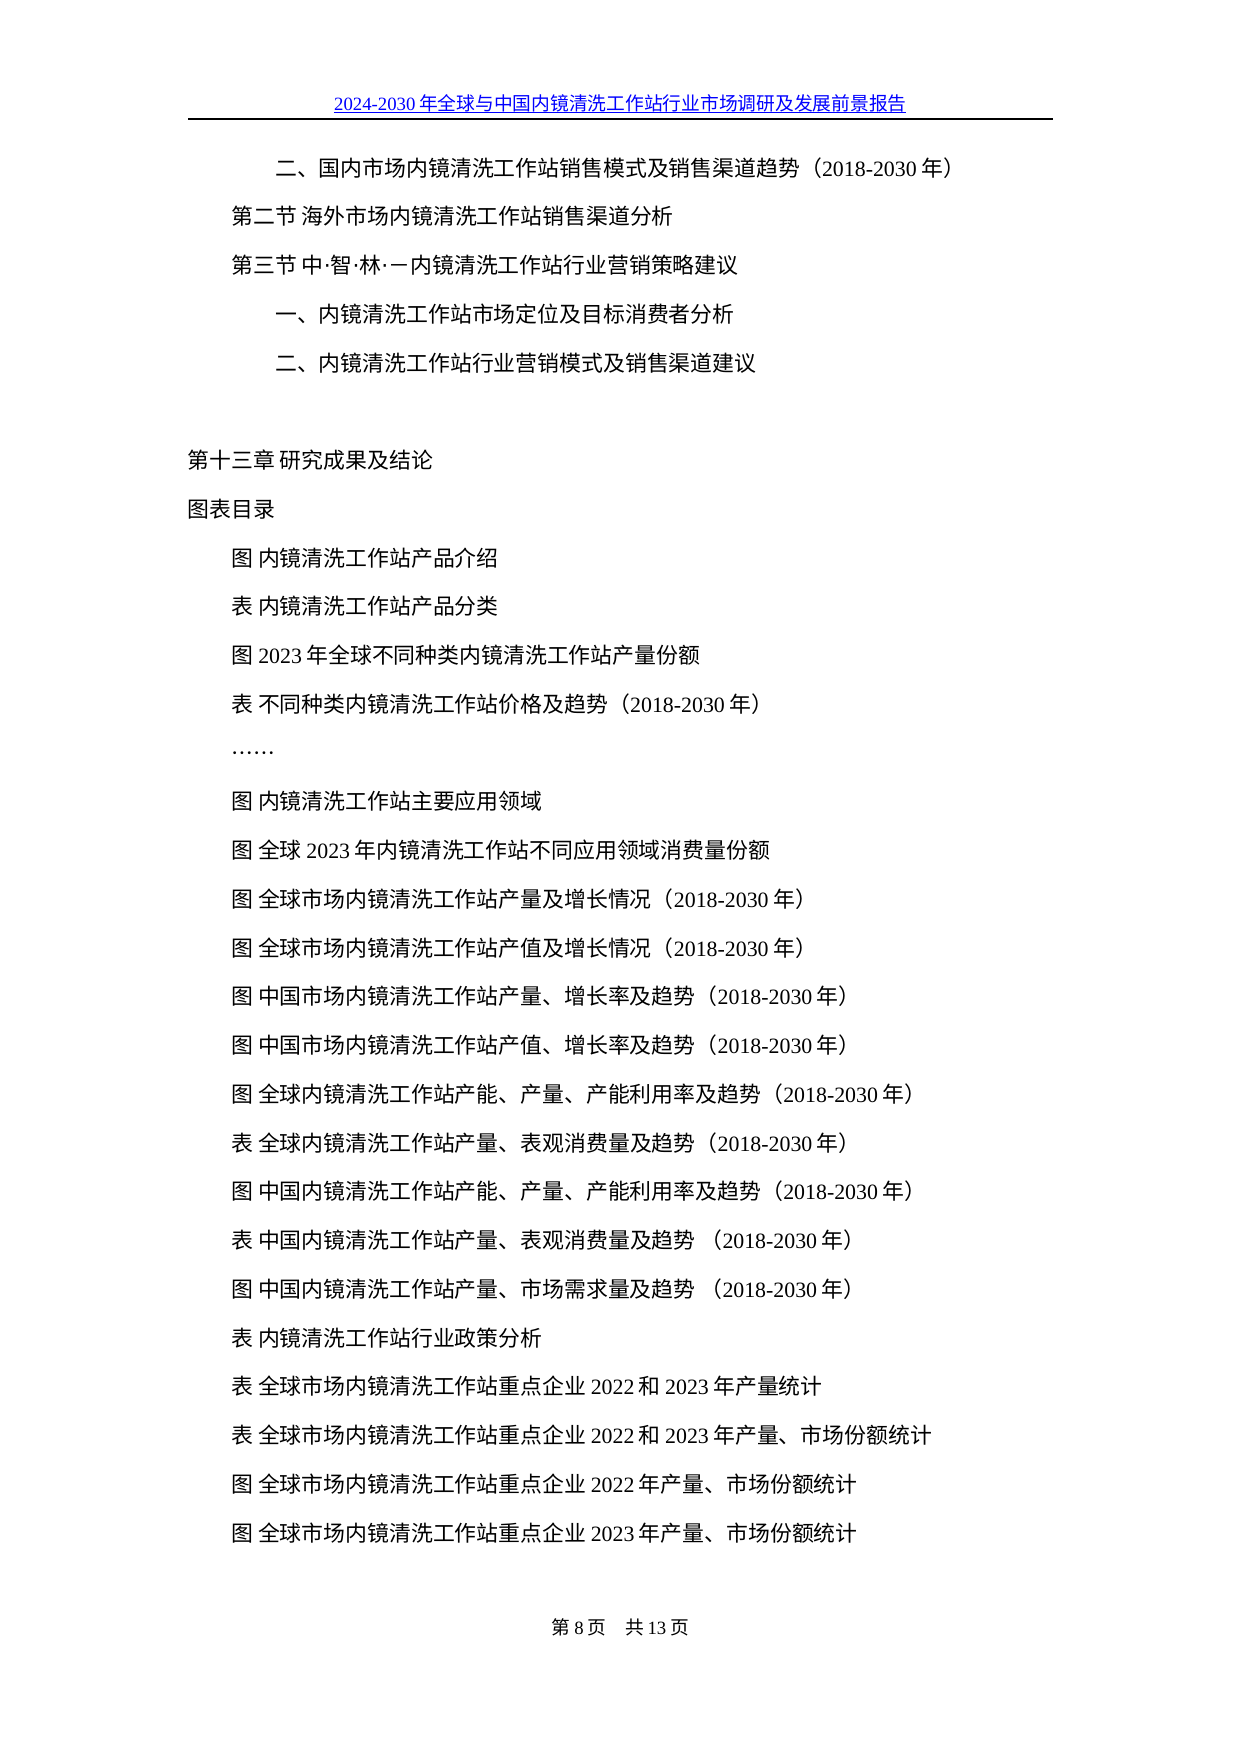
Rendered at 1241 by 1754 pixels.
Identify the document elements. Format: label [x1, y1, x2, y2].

text [187, 150, 1053, 1548]
